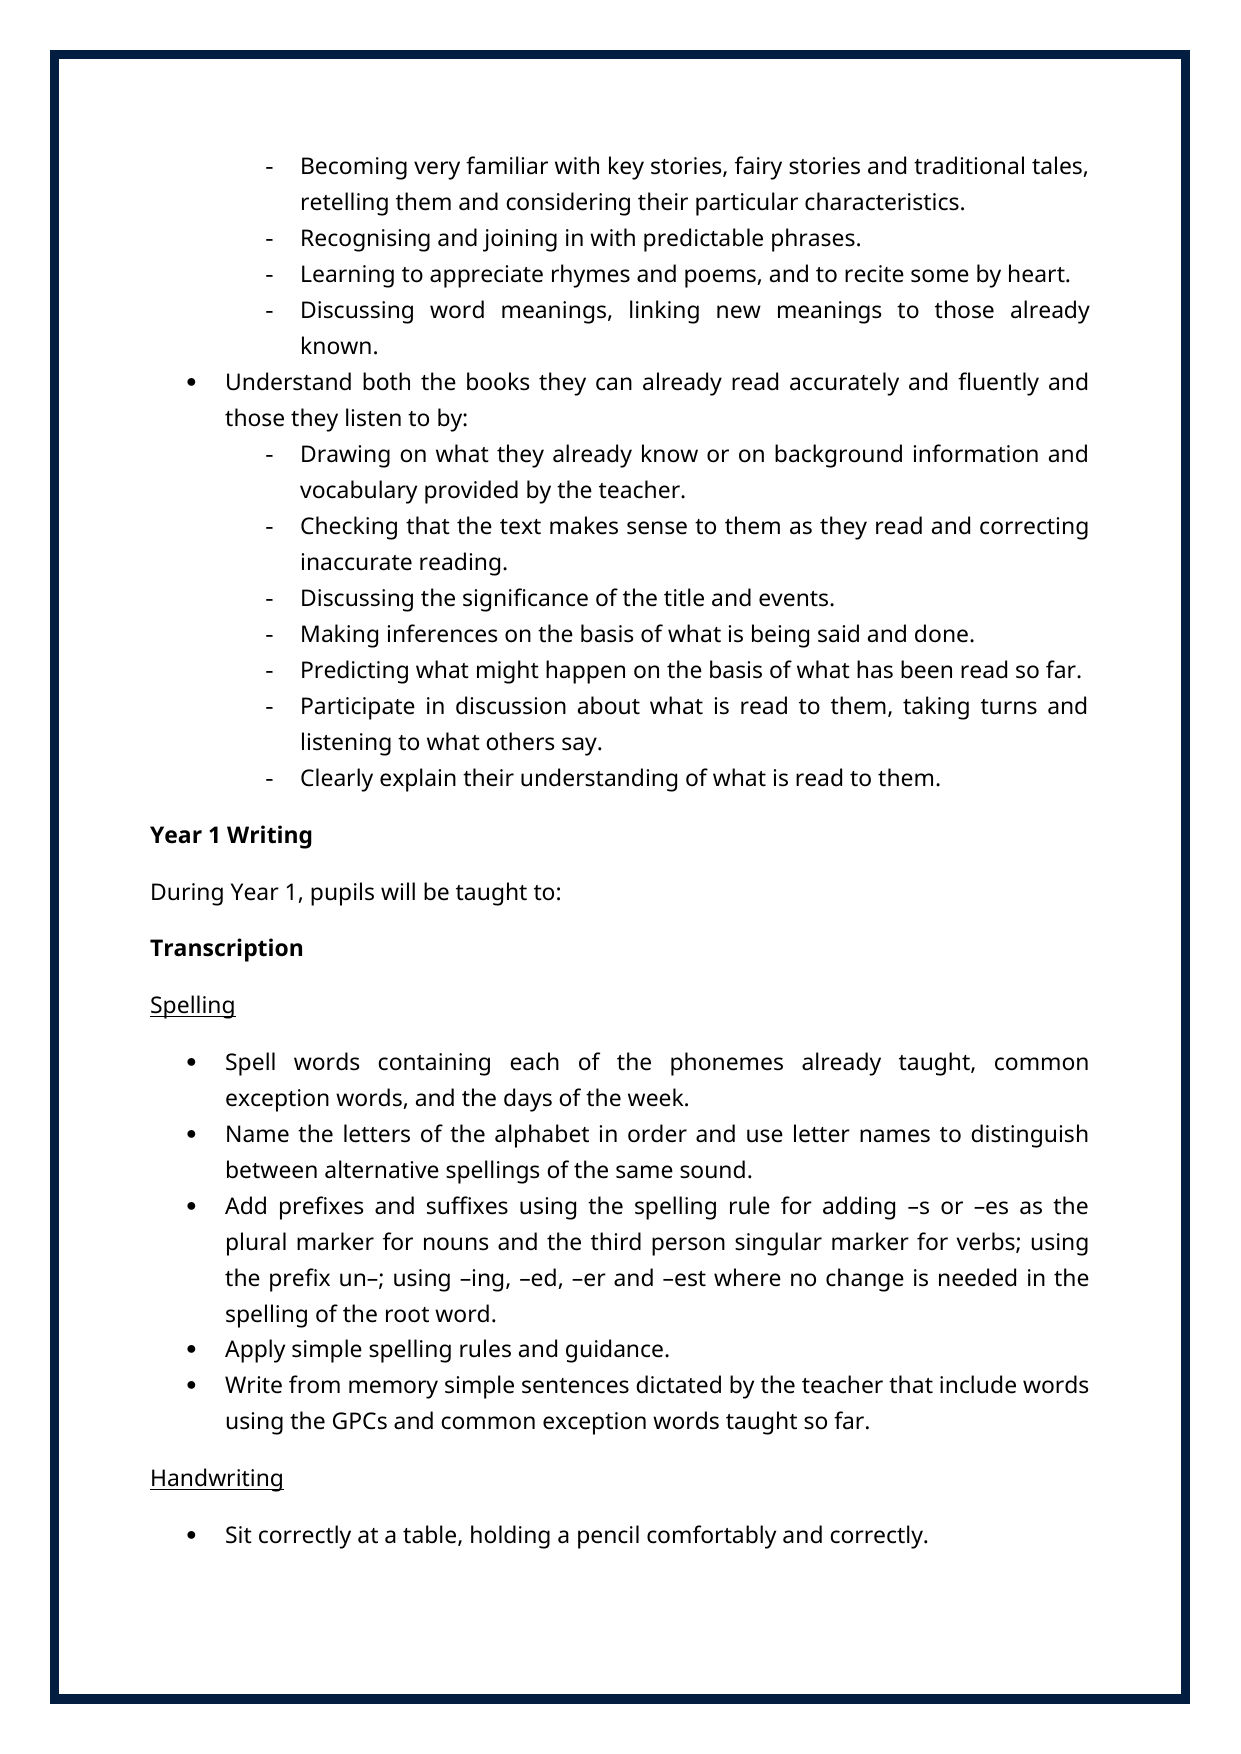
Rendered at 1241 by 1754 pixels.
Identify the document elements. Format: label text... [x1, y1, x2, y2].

list Participate in discussion about what is read to them, taking turns and listening to what others say. [262, 690, 1090, 757]
list Add prefixes and suffixes using the spelling rule for adding –s or –es as the plural marker for nouns and the third person singular marker for verbs; using the prefix un–; using –ing, –ed, –er and –est where no change is needed in the spelling of the root word. [187, 1190, 1090, 1329]
list Becoming very familiar with key stories, fairy stories and traditional tales, retelling them and considering their particular characteristics. [262, 150, 1090, 217]
list Predicting what might happen on the basis of what has been read so far. [262, 654, 1090, 685]
list Understand both the books they can already read accurately and fluently and those they listen to by: [187, 366, 1090, 433]
text Transcription [150, 932, 1090, 964]
list Discussing word meanings, linking new meanings to those already known. [262, 294, 1090, 361]
list Name the letters of the alphabet in order and use letter names to distinguish between alternative spellings of the same sound. [187, 1118, 1090, 1185]
list Write from memory simple sentences dictated by the teacher that include words using the GPCs and common exception words taught so far. [187, 1369, 1090, 1437]
list Apply simple spelling rules and guidance. [187, 1333, 1090, 1365]
list Drawing on what they already know or on background information and vocabulary provided by the teacher. [262, 438, 1090, 505]
list Recognising and joining in with predictable phrases. [262, 222, 1090, 253]
text Year 1 Writing [150, 819, 1090, 850]
list Checking that the text makes sense to them as they read and correcting inaccurate reading. [262, 510, 1090, 577]
text Handwriting [150, 1462, 1090, 1493]
list Learning to appreciate rhymes and poems, and to recite some by heart. [262, 258, 1090, 289]
text During Year 1, pupils will be taught to: [150, 876, 1090, 907]
list Sit correctly at a table, holding a pencil comfortably and correctly. [187, 1519, 1090, 1550]
text Spelling [150, 989, 1090, 1020]
list Discussing the significance of the title and events. [262, 582, 1090, 613]
list Clearly explain their understanding of what is read to them. [262, 762, 1090, 793]
list Spell words containing each of the phonemes already taught, common exception words, and the days of the week. [187, 1046, 1090, 1113]
list Making inferences on the basis of what is being said and done. [262, 618, 1090, 649]
